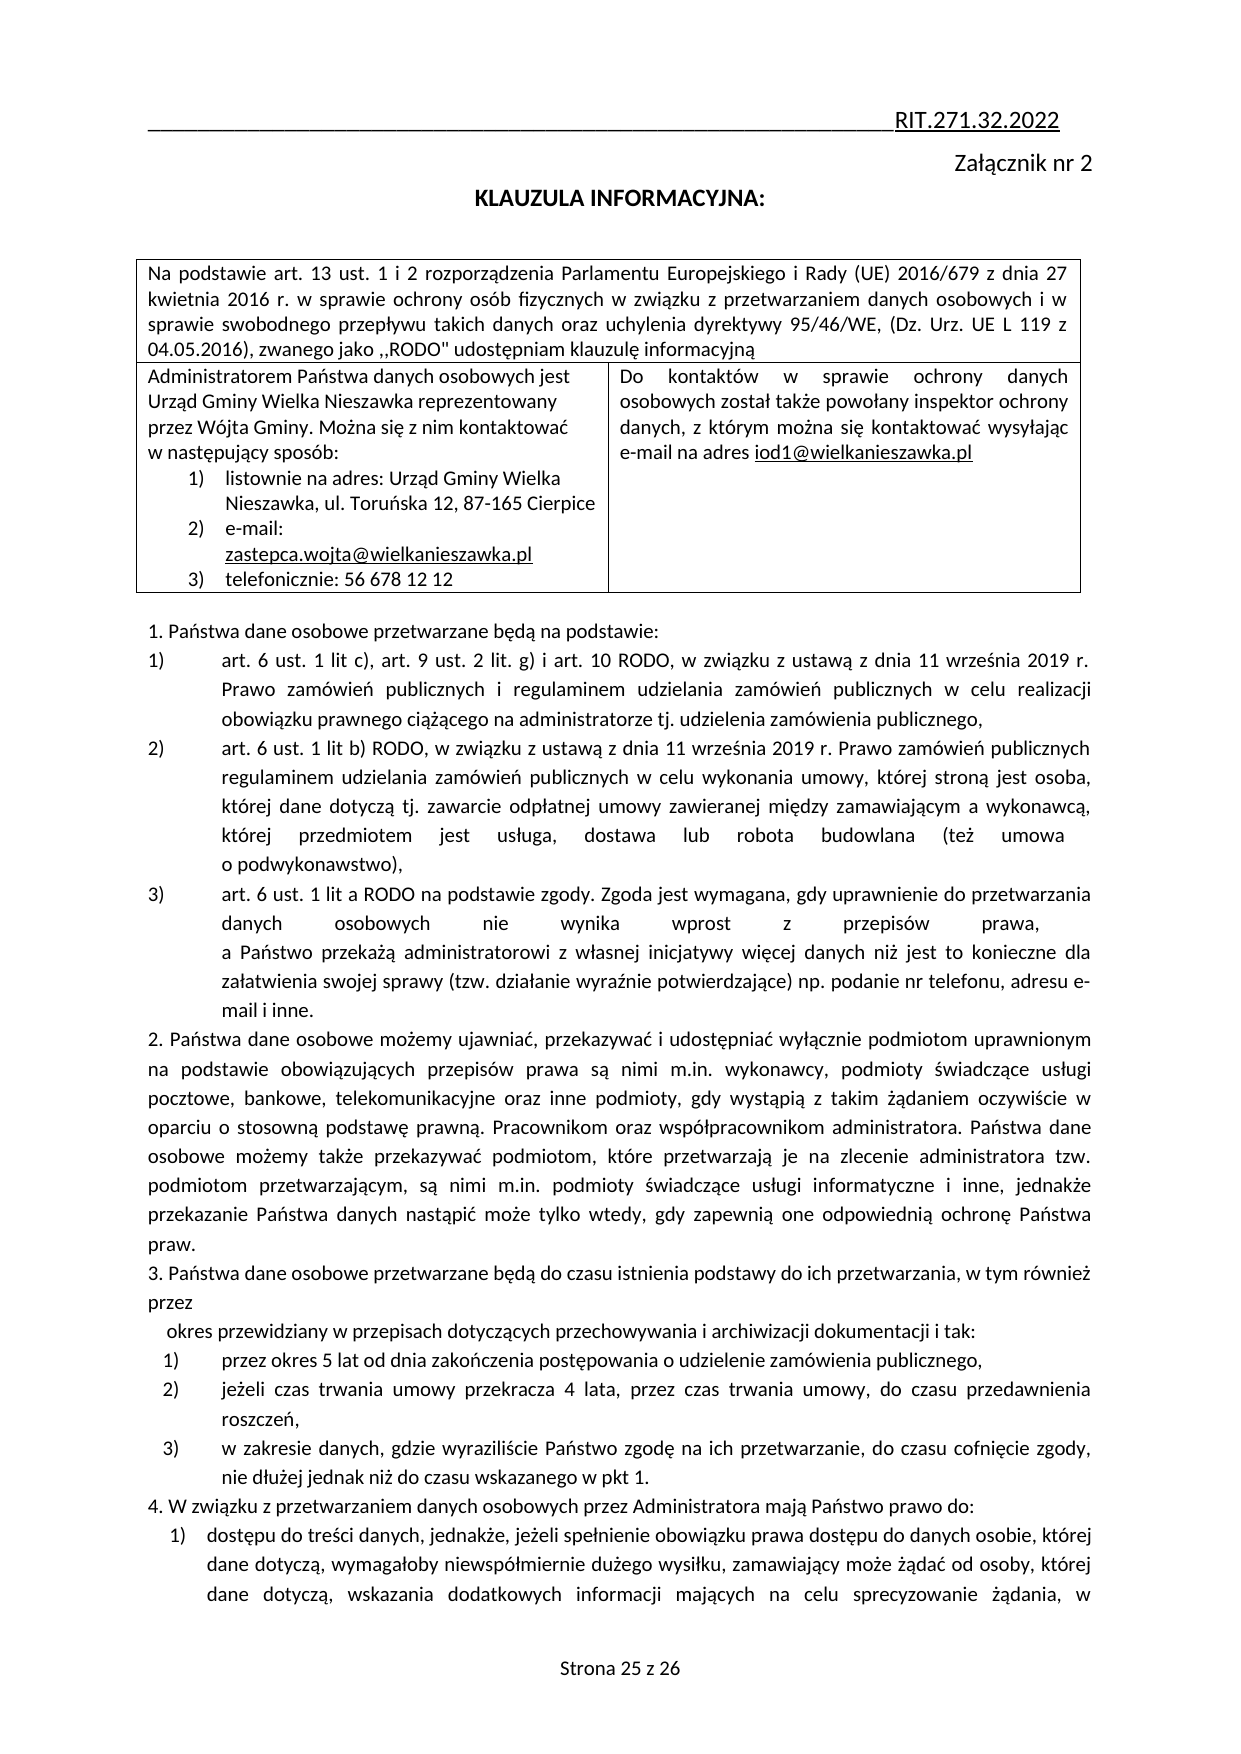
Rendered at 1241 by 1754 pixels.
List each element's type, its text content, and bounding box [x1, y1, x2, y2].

text 3. Państwa dane osobowe przetwarzane będą do czasu istnienia podstawy do ich przetwarzania, w tym również przez [148, 1260, 1093, 1314]
text 4. W związku z przetwarzaniem danych osobowych przez Administratora mają Państwo prawo do: [148, 1493, 1093, 1519]
list art. 6 ust. 1 lit a RODO na podstawie zgody. Zgoda jest wymagana, gdy uprawnienie do przetwarzania danych osobowych nie wynika wprost z przepisów prawa, a Państwo przekażą administratorowi z własnej inicjatywy więcej danych niż jest to konieczne dla załatwienia swojej sprawy (tzw. działanie wyraźnie potwierdzające) np. podanie nr telefonu, adresu e-mail i inne. [148, 881, 1093, 1023]
text 1. Państwa dane osobowe przetwarzane będą na podstawie: [148, 618, 1093, 644]
text 2. Państwa dane osobowe możemy ujawniać, przekazywać i udostępniać wyłącznie podmiotom uprawnionym na podstawie obowiązujących przepisów prawa są nimi m.in. wykonawcy, podmioty świadczące usługi pocztowe, bankowe, telekomunikacyjne oraz inne podmioty, gdy wystąpią z takim żądaniem oczywiście w oparciu o stosowną podstawę prawną. Pracownikom oraz współpracownikom administratora. Państwa dane osobowe możemy także przekazywać podmiotom, które przetwarzają je na zlecenie administratora tzw. podmiotom przetwarzającym, są nimi m.in. podmioty świadczące usługi informatyczne i inne, jednakże przekazanie Państwa danych nastąpić może tylko wtedy, gdy zapewnią one odpowiednią ochronę Państwa praw. [148, 1027, 1093, 1256]
text Załącznik nr 2 [148, 148, 1093, 178]
list KLAUZULA INFORMACYJNA: [148, 183, 1093, 213]
table_cell Administratorem Państwa danych osobowych jest Urząd Gminy Wielka Nieszawka reprezentowany przez Wójta Gminy. Można się z nim kontaktować w następujący sposób: listownie na adres: Urząd Gminy Wielka Nieszawka, ul. Toruńska 12, 87-165 Cierpice e-mail: zastepca.wojta@wielkanieszawka.pl telefonicznie: 56 678 12 12 [137, 363, 608, 592]
table_cell Do kontaktów w sprawie ochrony danych osobowych został także powołany inspektor ochrony danych, z którym można się kontaktować wysyłając e-mail na adres iod1@wielkanieszawka.pl [609, 363, 1080, 592]
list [169, 1522, 1093, 1606]
table_header Na podstawie art. 13 ust. 1 i 2 rozporządzenia Parlamentu Europejskiego i Rady (UE) 2016/679 z dnia 27 kwietnia 2016 r. w sprawie ochrony osób fizycznych w związku z przetwarzaniem danych osobowych i w sprawie swobodnego przepływu takich danych oraz uchylenia dyrektywy 95/46/WE, (Dz. Urz. UE L 119 z 04.05.2016), zwanego jako ,,RODO" udostępniam klauzulę informacyjną [137, 260, 1080, 362]
list jeżeli czas trwania umowy przekracza 4 lata, przez czas trwania umowy, do czasu przedawnienia roszczeń, [162, 1377, 1093, 1431]
list przez okres 5 lat od dnia zakończenia postępowania o udzielenie zamówienia publicznego, [162, 1347, 1093, 1373]
list art. 6 ust. 1 lit b) RODO, w związku z ustawą z dnia 11 września 2019 r. Prawo zamówień publicznych regulaminem udzielania zamówień publicznych w celu wykonania umowy, której stroną jest osoba, której dane dotyczą tj. zawarcie odpłatnej umowy zawieranej między zamawiającym a wykonawcą, której przedmiotem jest usługa, dostawa lub robota budowlana (też umowa o podwykonawstwo), [148, 735, 1093, 877]
list art. 6 ust. 1 lit c), art. 9 ust. 2 lit. g) i art. 10 RODO, w związku z ustawą z dnia 11 września 2019 r. Prawo zamówień publicznych i regulaminem udzielania zamówień publicznych w celu realizacji obowiązku prawnego ciążącego na administratorze tj. udzielenia zamówienia publicznego, [148, 647, 1093, 731]
text okres przewidziany w przepisach dotyczących przechowywania i archiwizacji dokumentacji i tak: [148, 1318, 1093, 1344]
list w zakresie danych, gdzie wyraziliście Państwo zgodę na ich przetwarzanie, do czasu cofnięcie zgody, nie dłużej jednak niż do czasu wskazanego w pkt 1. [162, 1435, 1093, 1489]
